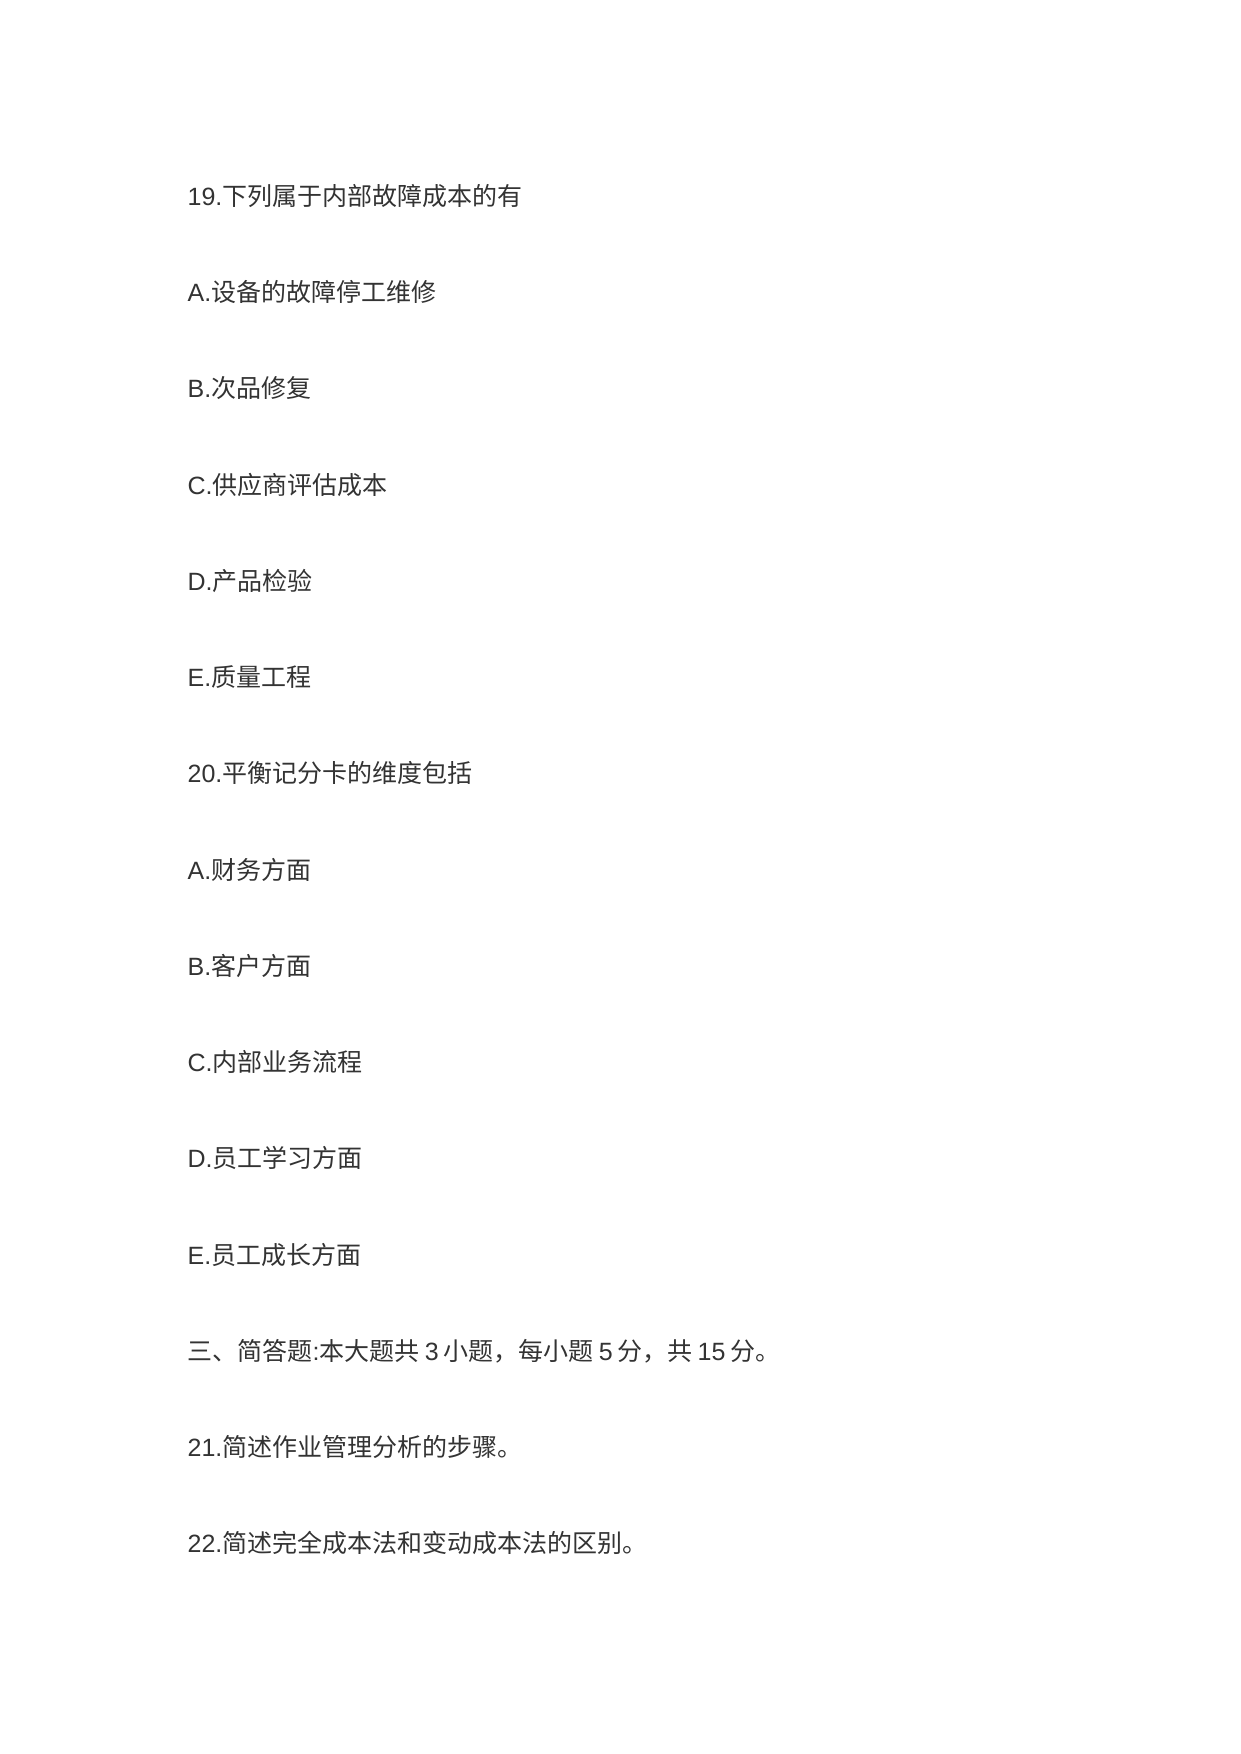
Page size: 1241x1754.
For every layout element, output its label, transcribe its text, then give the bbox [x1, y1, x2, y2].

text E.质量工程 [187, 643, 1053, 708]
text 三、简答题:本大题共3小题，每小题5分，共15分。 [187, 1317, 1053, 1382]
text C.内部业务流程 [187, 1028, 1053, 1093]
text B.客户方面 [187, 932, 1053, 997]
text 19.下列属于内部故障成本的有 [187, 162, 1053, 227]
text C.供应商评估成本 [187, 451, 1053, 516]
text D.产品检验 [187, 547, 1053, 612]
text A.设备的故障停工维修 [187, 258, 1053, 323]
text B.次品修复 [187, 354, 1053, 419]
text E.员工成长方面 [187, 1221, 1053, 1286]
text A.财务方面 [187, 836, 1053, 901]
text D.员工学习方面 [187, 1124, 1053, 1189]
text 20.平衡记分卡的维度包括 [187, 739, 1053, 804]
text 21.简述作业管理分析的步骤。 [187, 1413, 1053, 1478]
text 22.简述完全成本法和变动成本法的区别。 [187, 1509, 1053, 1574]
